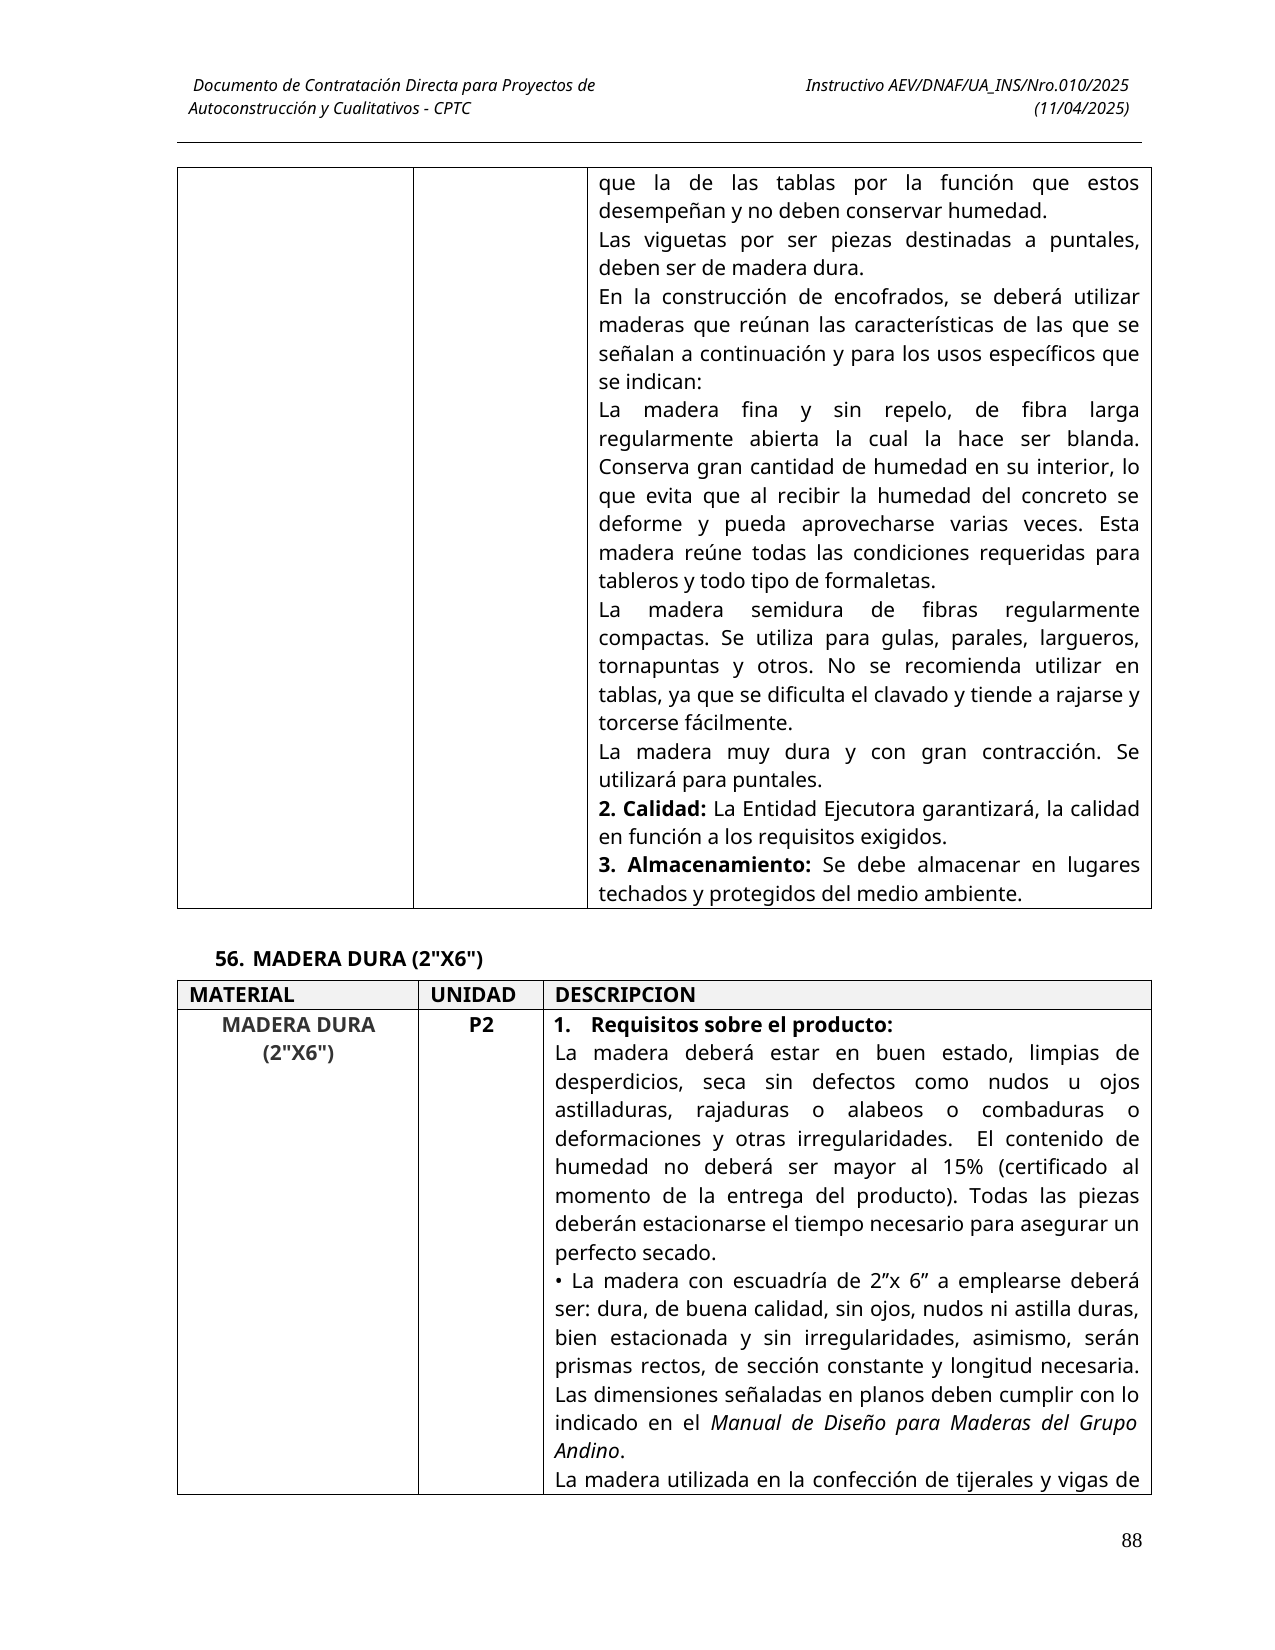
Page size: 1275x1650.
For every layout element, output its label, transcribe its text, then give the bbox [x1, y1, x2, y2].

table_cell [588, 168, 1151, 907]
list MADERA DURA (2"X6") [215, 944, 1142, 972]
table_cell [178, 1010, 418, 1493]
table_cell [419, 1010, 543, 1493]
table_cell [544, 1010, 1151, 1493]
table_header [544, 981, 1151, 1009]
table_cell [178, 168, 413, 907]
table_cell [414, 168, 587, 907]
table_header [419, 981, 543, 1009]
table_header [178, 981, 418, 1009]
